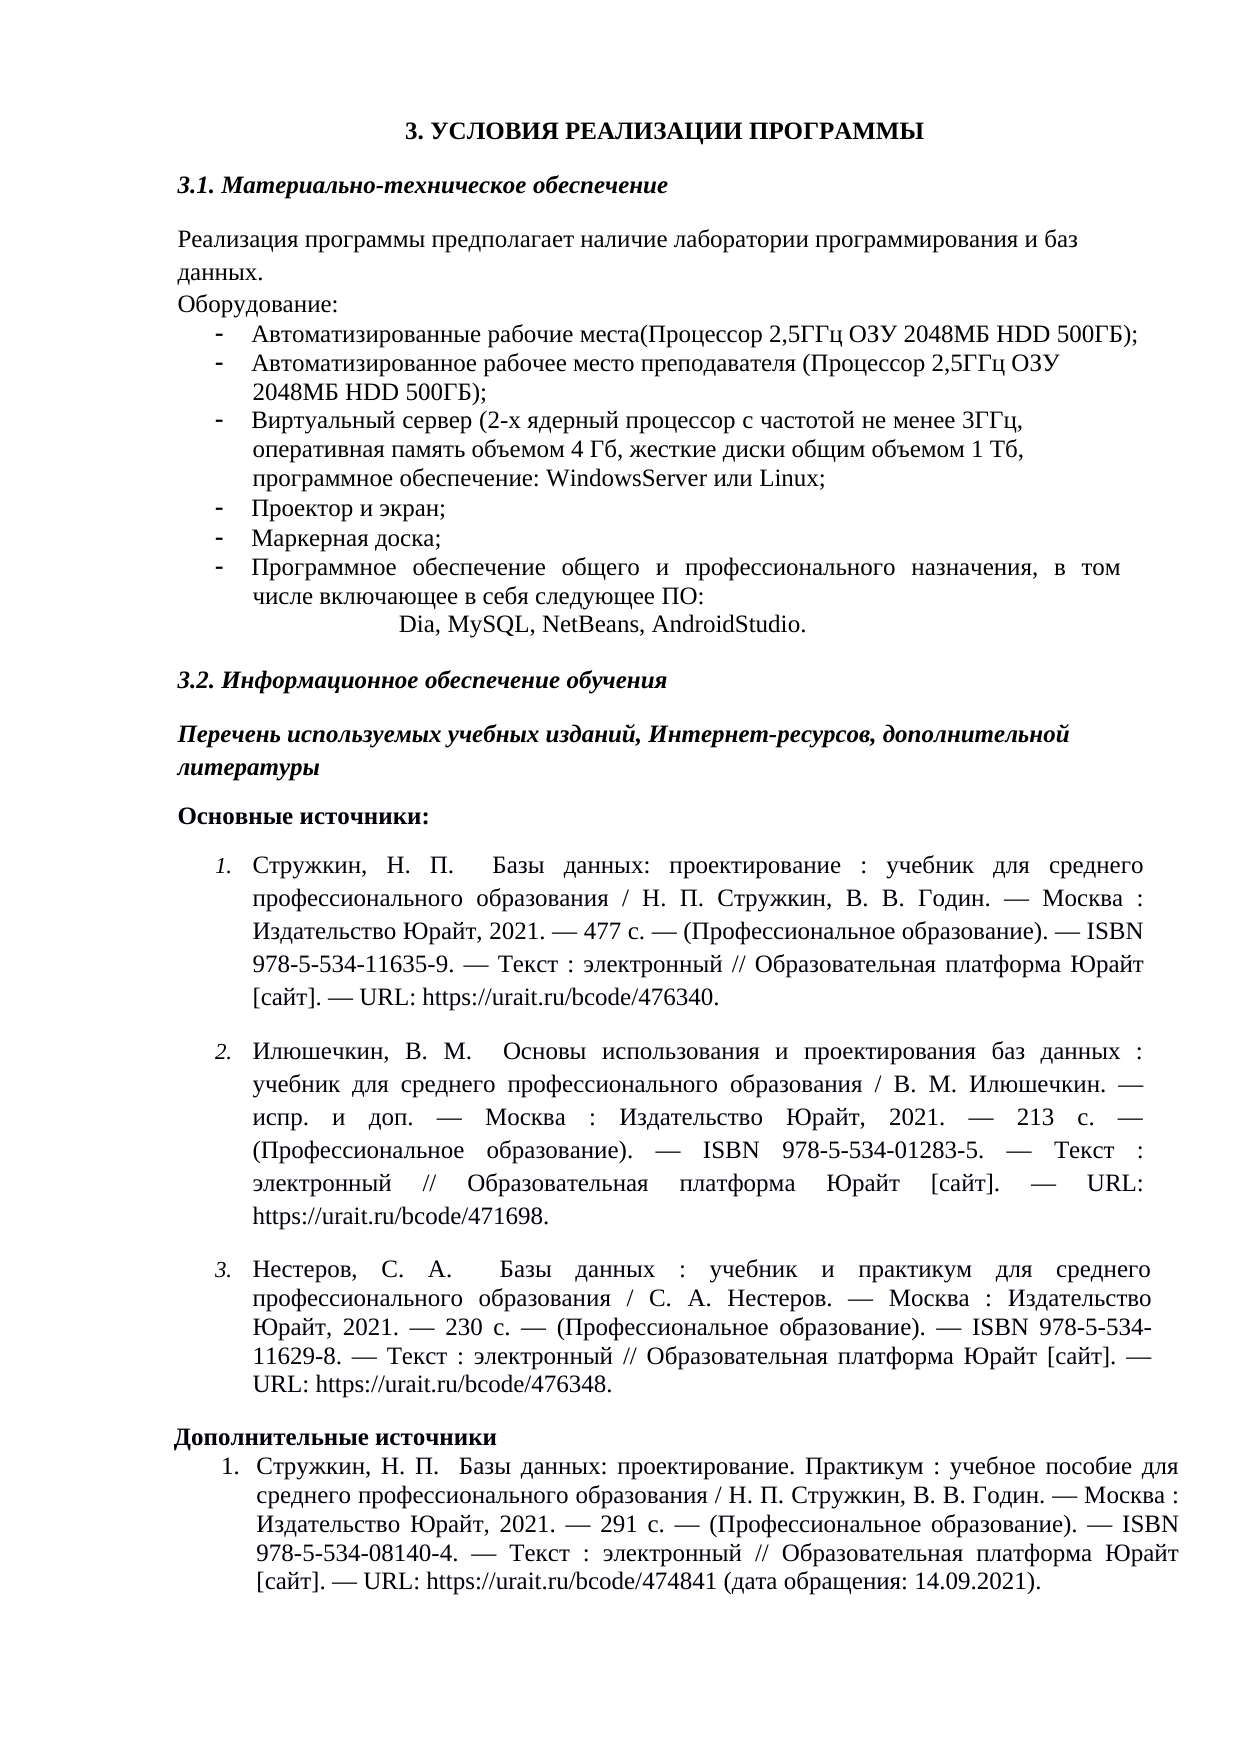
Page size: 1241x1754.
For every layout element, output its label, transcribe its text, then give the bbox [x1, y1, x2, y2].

text Перечень используемых учебных изданий, Интернет-ресурсов, дополнительной литературы [177, 719, 1072, 781]
list Маркерная доска; [215, 522, 1180, 553]
text Оборудование: [177, 290, 1180, 318]
list Илюшечкин, В. М. Основы использования и проектирования баз данных : учебник для среднего профессионального образования / В. М. Илюшечкин. — испр. и доп. — Москва : Издательство Юрайт, 2021. — 213 с. — (Профессиональное образование). — ISBN 978-5-534-01283-5. — Текст : электронный // Образовательная платформа Юрайт [сайт]. — URL: https://urait.ru/bcode/471698. [215, 1036, 1144, 1230]
list Виртуальный сервер (2-х ядерный процессор с частотой не менее 3ГГц, оперативная память объемом 4 Гб, жесткие диски общим объемом 1 Тб, программное обеспечение: WindowsServer или Linux; [215, 406, 1024, 492]
list Программное обеспечение общего и профессионального назначения, в том числе включающее в себя следующее ПО: [215, 553, 1121, 609]
list Стружкин, Н. П. Базы данных: проектирование : учебник для среднего профессионального образования / Н. П. Стружкин, В. В. Годин. — Москва : Издательство Юрайт, 2021. — 477 с. — (Профессиональное образование). — ISBN 978-5-534-11635-9. — Текст : электронный // Образовательная платформа Юрайт [сайт]. — URL: https://urait.ru/bcode/476340. [215, 850, 1144, 1011]
list Автоматизированные рабочие места(Процессор 2,5ГГц ОЗУ 2048МБ HDD 500ГБ); [215, 318, 1180, 349]
list Информационное обеспечение обучения [177, 665, 1180, 694]
list Стружкин, Н. П. Базы данных: проектирование. Практикум : учебное пособие для среднего профессионального образования / Н. П. Стружкин, В. В. Годин. — Москва : Издательство Юрайт, 2021. — 291 с. — (Профессиональное образование). — ISBN 978-5-534-08140-4. — Текст : электронный // Образовательная платформа Юрайт [сайт]. — URL: https://urait.ru/bcode/474841 (дата обращения: 14.09.2021). [221, 1451, 1180, 1595]
subtitle УСЛОВИЯ РЕАЛИЗАЦИИ ПРОГРАММЫ [405, 116, 1180, 145]
text Дополнительные источники [174, 1422, 1180, 1451]
text Dia, MySQL, NetBeans, AndroidStudio. [399, 609, 1180, 638]
subtitle Основные источники: [177, 801, 1180, 830]
text Реализация программы предполагает наличие лаборатории программирования и баз данных. [177, 224, 1080, 285]
list Автоматизированное рабочее место преподавателя (Процессор 2,5ГГц ОЗУ 2048МБ HDD 500ГБ); [215, 349, 1060, 405]
list Нестеров, С. А. Базы данных : учебник и практикум для среднего профессионального образования / С. А. Нестеров. — Москва : Издательство Юрайт, 2021. — 230 с. — (Профессиональное образование). — ISBN 978-5-534-11629-8. — Текст : электронный // Образовательная платформа Юрайт [сайт]. — URL: https://urait.ru/bcode/476348. [215, 1254, 1152, 1398]
list Материально-техническое обеспечение [177, 170, 1180, 199]
list Проектор и экран; [215, 492, 1180, 522]
